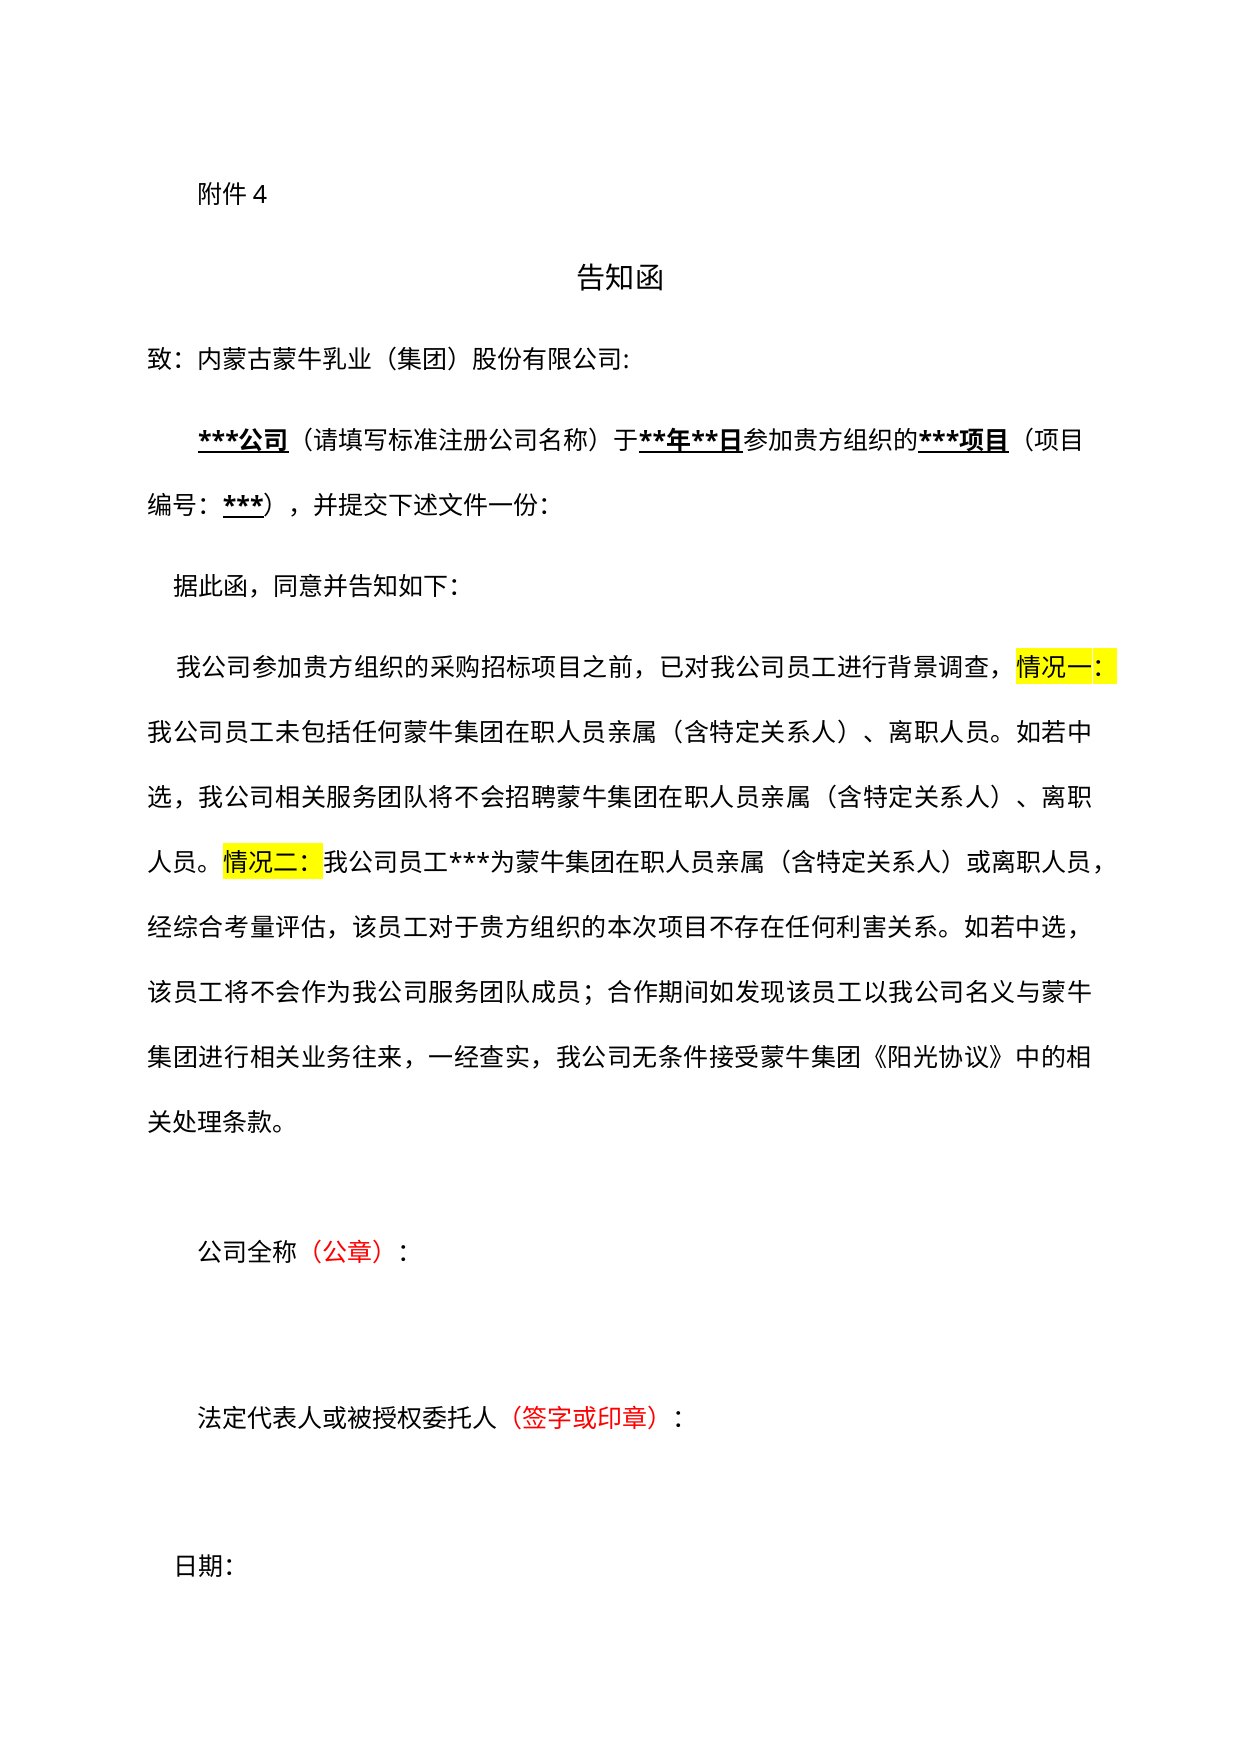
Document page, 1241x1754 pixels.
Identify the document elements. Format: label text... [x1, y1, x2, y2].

text 致：内蒙古蒙牛乳业（集团）股份有限公司: [148, 325, 1093, 390]
text 我公司参加贵方组织的采购招标项目之前，已对我公司员工进行背景调查，情况一：我公司员工未包括任何蒙牛集团在职人员亲属（含特定关系人）、离职人员。如若中选，我公司相关服务团队将不会招聘蒙牛集团在职人员亲属（含特定关系人）、离职人员。情况二：我公司员工***为蒙牛集团在职人员亲属（含特定关系人）或离职人员，经综合考量评估，该员工对于贵方组织的本次项目不存在任何利害关系。如若中选，该员工将不会作为我公司服务团队成员；合作期间如发现该员工以我公司名义与蒙牛集团进行相关业务往来，一经查实，我公司无条件接受蒙牛集团《阳光协议》中的相关处理条款。 [148, 633, 1093, 1153]
text 法定代表人或被授权委托人（签字或印章）： [148, 1384, 1093, 1449]
text 日期： [148, 1532, 1093, 1597]
text 附件4 [148, 160, 1093, 225]
text 公司全称（公章）： [148, 1218, 1093, 1283]
text ***公司（请填写标准注册公司名称）于**年**日参加贵方组织的***项目（项目编号：***），并提交下述文件一份： [148, 406, 1093, 536]
text 据此函，同意并告知如下： [148, 552, 1093, 617]
text 告知函 [148, 243, 1093, 308]
